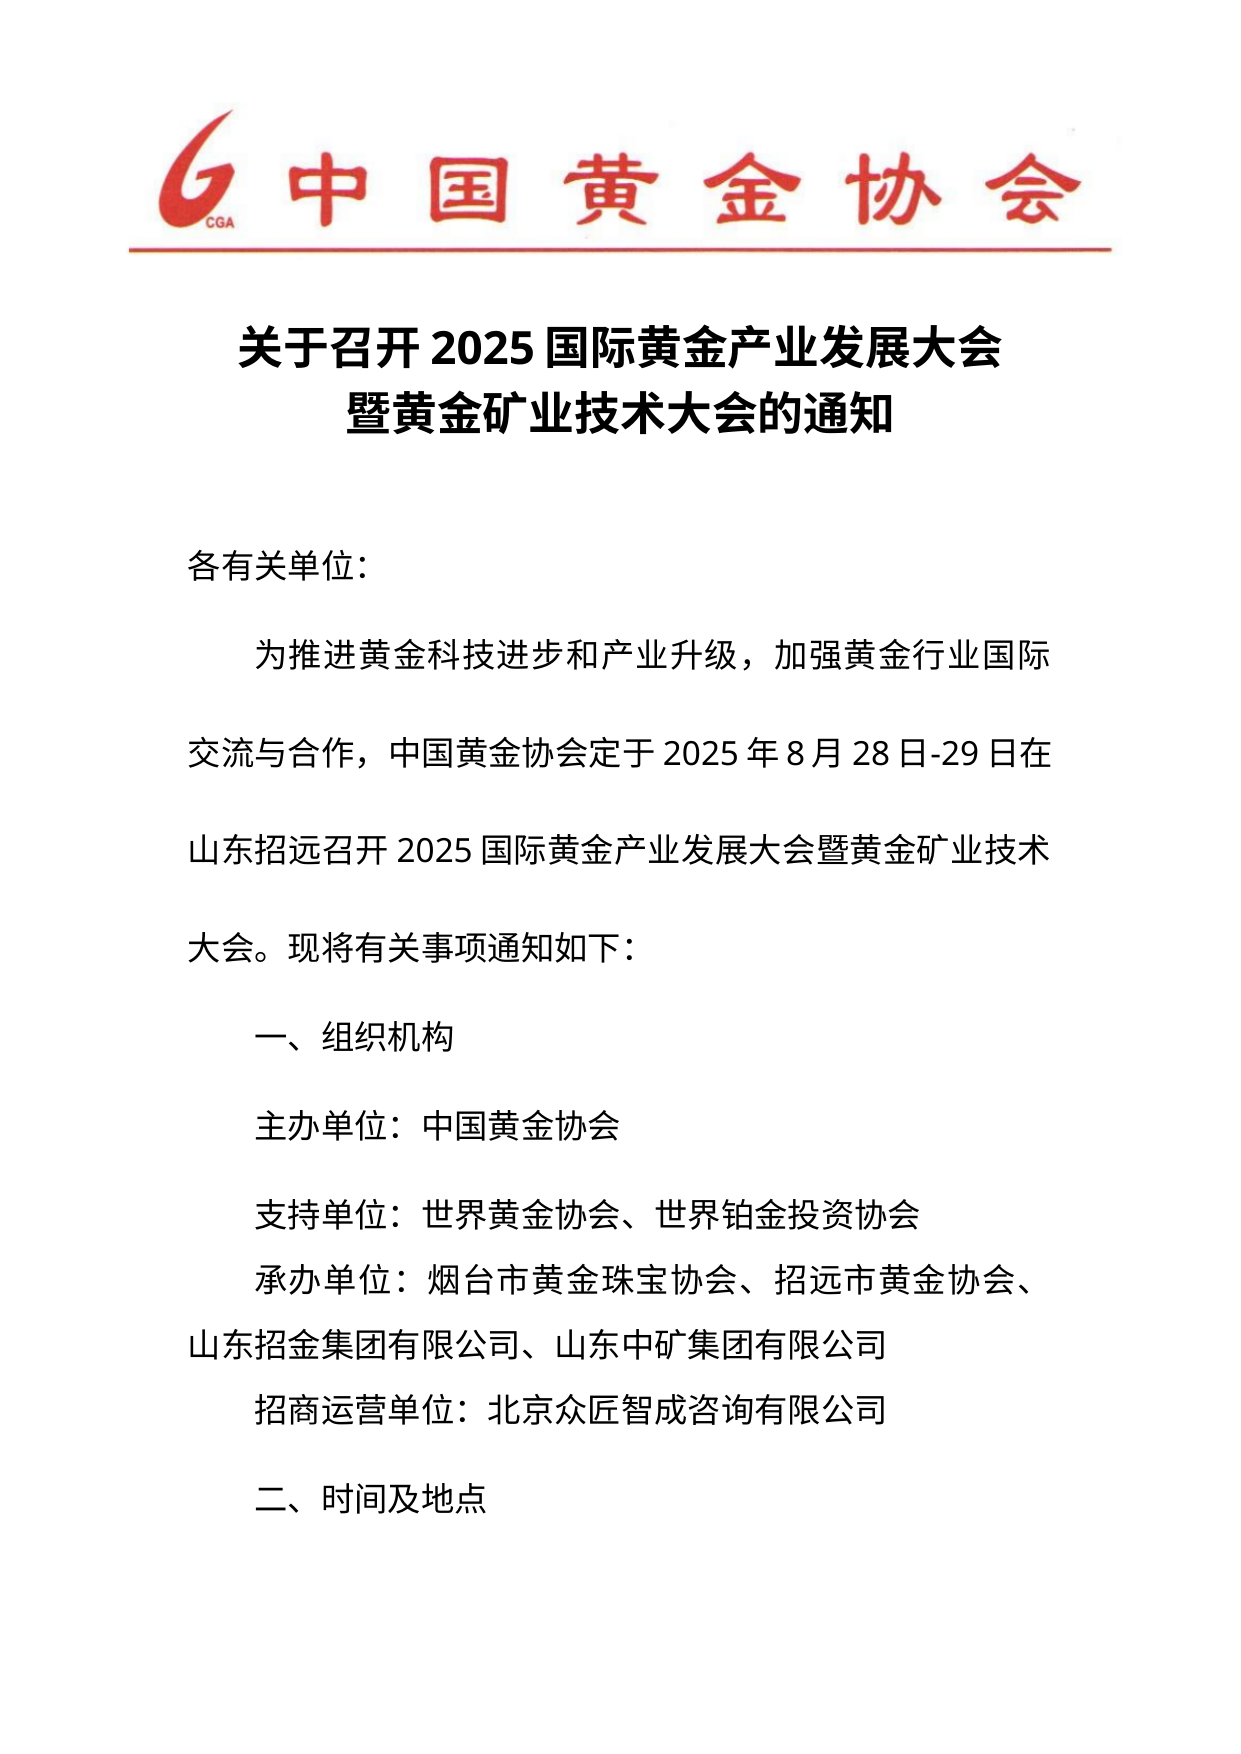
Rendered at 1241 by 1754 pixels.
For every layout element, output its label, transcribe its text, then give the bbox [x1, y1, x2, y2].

text 一、组织机构 [187, 1002, 1053, 1067]
text 二、时间及地点 [187, 1464, 1053, 1529]
text 关于召开2025国际黄金产业发展大会 [187, 311, 1053, 378]
text 支持单位：世界黄金协会、世界铂金投资协会 [187, 1180, 1053, 1245]
text 承办单位：烟台市黄金珠宝协会、招远市黄金协会、山东招金集团有限公司、山东中矿集团有限公司 [187, 1245, 1053, 1375]
text 暨黄金矿业技术大会的通知 [187, 378, 1053, 444]
text 主办单位：中国黄金协会 [187, 1091, 1053, 1156]
picture [125, 102, 1122, 261]
text 为推进黄金科技进步和产业升级，加强黄金行业国际交流与合作，中国黄金协会定于2025年8月28日-29日在山东招远召开2025国际黄金产业发展大会暨黄金矿业技术大会。现将有关事项通知如下： [187, 621, 1053, 978]
title 招商运营单位：北京众匠智成咨询有限公司 [187, 1375, 1053, 1440]
text 各有关单位： [187, 532, 1053, 597]
